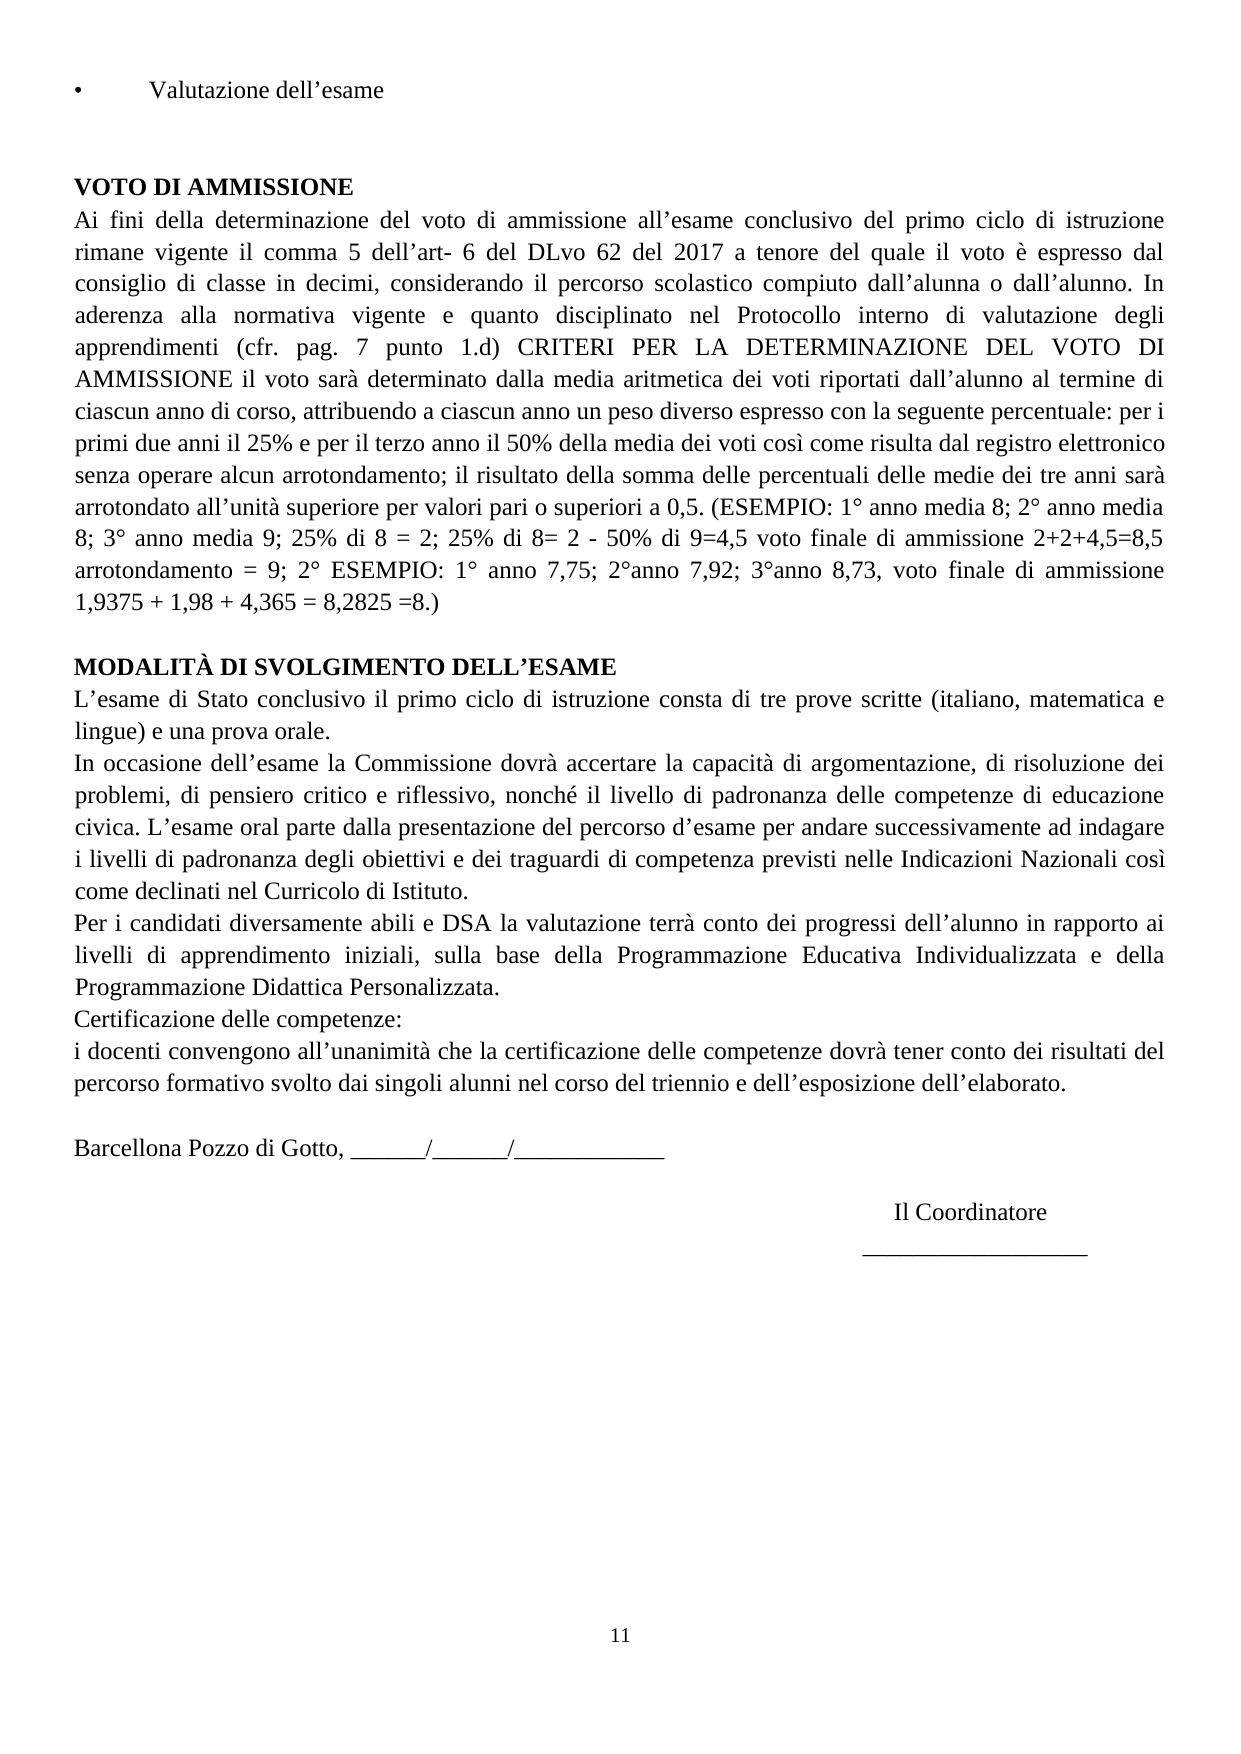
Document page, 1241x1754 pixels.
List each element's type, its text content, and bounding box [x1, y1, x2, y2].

text Barcellona Pozzo di Gotto, ______/______/____________ [73, 1133, 1166, 1162]
text Certificazione delle competenze: [73, 1004, 1166, 1033]
text Ai fini della determinazione del voto di ammissione all’esame conclusivo del primo ciclo di istruzione rimane vigente il comma 5 dell’art- 6 del DLvo 62 del 2017 a tenore del quale il voto è espresso dal consiglio di classe in decimi, considerando il percorso scolastico compiuto dall’alunna o dall’alunno. In aderenza alla normativa vigente e quanto disciplinato nel Protocollo interno di valutazione degli apprendimenti (cfr. pag. 7 punto 1.d) CRITERI PER LA DETERMINAZIONE DEL VOTO DI AMMISSIONE il voto sarà determinato dalla media aritmetica dei voti riportati dall’alunno al termine di ciascun anno di corso, attribuendo a ciascun anno un peso diverso espresso con la seguente percentuale: per i primi due anni il 25% e per il terzo anno il 50% della media dei voti così come risulta dal registro elettronico senza operare alcun arrotondamento; il risultato della somma delle percentuali delle medie dei tre anni sarà arrotondato all’unità superiore per valori pari o superiori a 0,5. (ESEMPIO: 1° anno media 8; 2° anno media 8; 3° anno media 9; 25% di 8 = 2; 25% di 8= 2 - 50% di 9=4,5 voto finale di ammissione 2+2+4,5=8,5 arrotondamento = 9; 2° ESEMPIO: 1° anno 7,75; 2°anno 7,92; 3°anno 8,73, voto finale di ammissione 1,9375 + 1,98 + 4,365 = 8,2825 =8.) [73, 205, 1166, 616]
text Il Coordinatore [75, 1197, 1166, 1226]
text i docenti convengono all’unanimità che la certificazione delle competenze dovrà tener conto dei risultati del percorso formativo svolto dai singoli alunni nel corso del triennio e dell’esposizione dell’elaborato. [73, 1036, 1166, 1097]
text __________________ [75, 1230, 1166, 1258]
text • Valutazione dell’esame [73, 76, 1166, 104]
text In occasione dell’esame la Commissione dovrà accertare la capacità di argomentazione, di risoluzione dei problemi, di pensiero critico e riflessivo, nonché il livello di padronanza delle competenze di educazione civica. L’esame oral parte dalla presentazione del percorso d’esame per andare successivamente ad indagare i livelli di padronanza degli obiettivi e dei traguardi di competenza previsti nelle Indicazioni Nazionali così come declinati nel Curricolo di Istituto. [73, 748, 1166, 904]
text Per i candidati diversamente abili e DSA la valutazione terrà conto dei progressi dell’alunno in rapporto ai livelli di apprendimento iniziali, sulla base della Programmazione Educativa Individualizzata e della Programmazione Didattica Personalizzata. [73, 908, 1166, 1001]
text MODALITÀ DI SVOLGIMENTO DELL’ESAME [73, 652, 1166, 681]
text L’esame di Stato conclusivo il primo ciclo di istruzione consta di tre prove scritte (italiano, matematica e lingue) e una prova orale. [73, 684, 1166, 745]
text VOTO DI AMMISSIONE [73, 172, 1166, 201]
